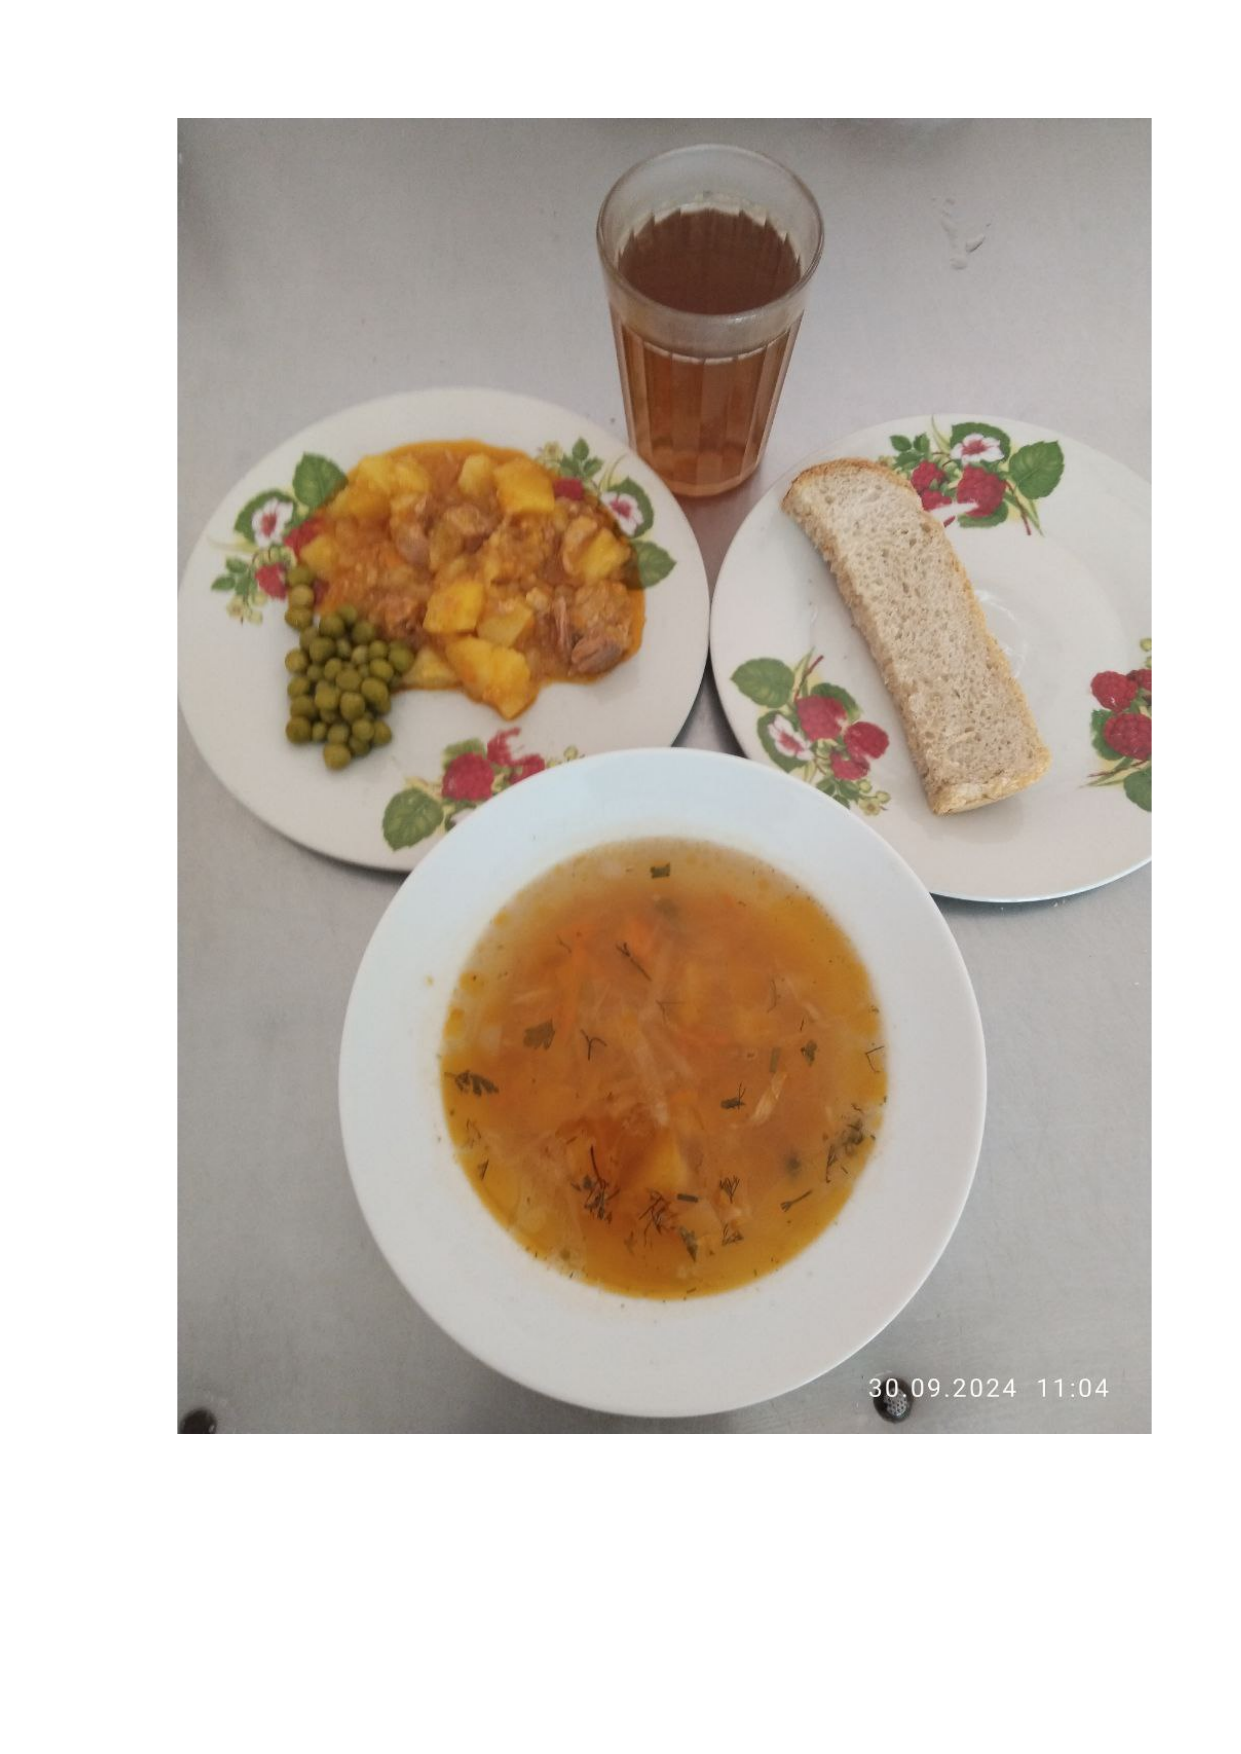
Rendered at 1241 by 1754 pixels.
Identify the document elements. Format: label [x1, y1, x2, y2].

picture [177, 118, 1152, 1434]
